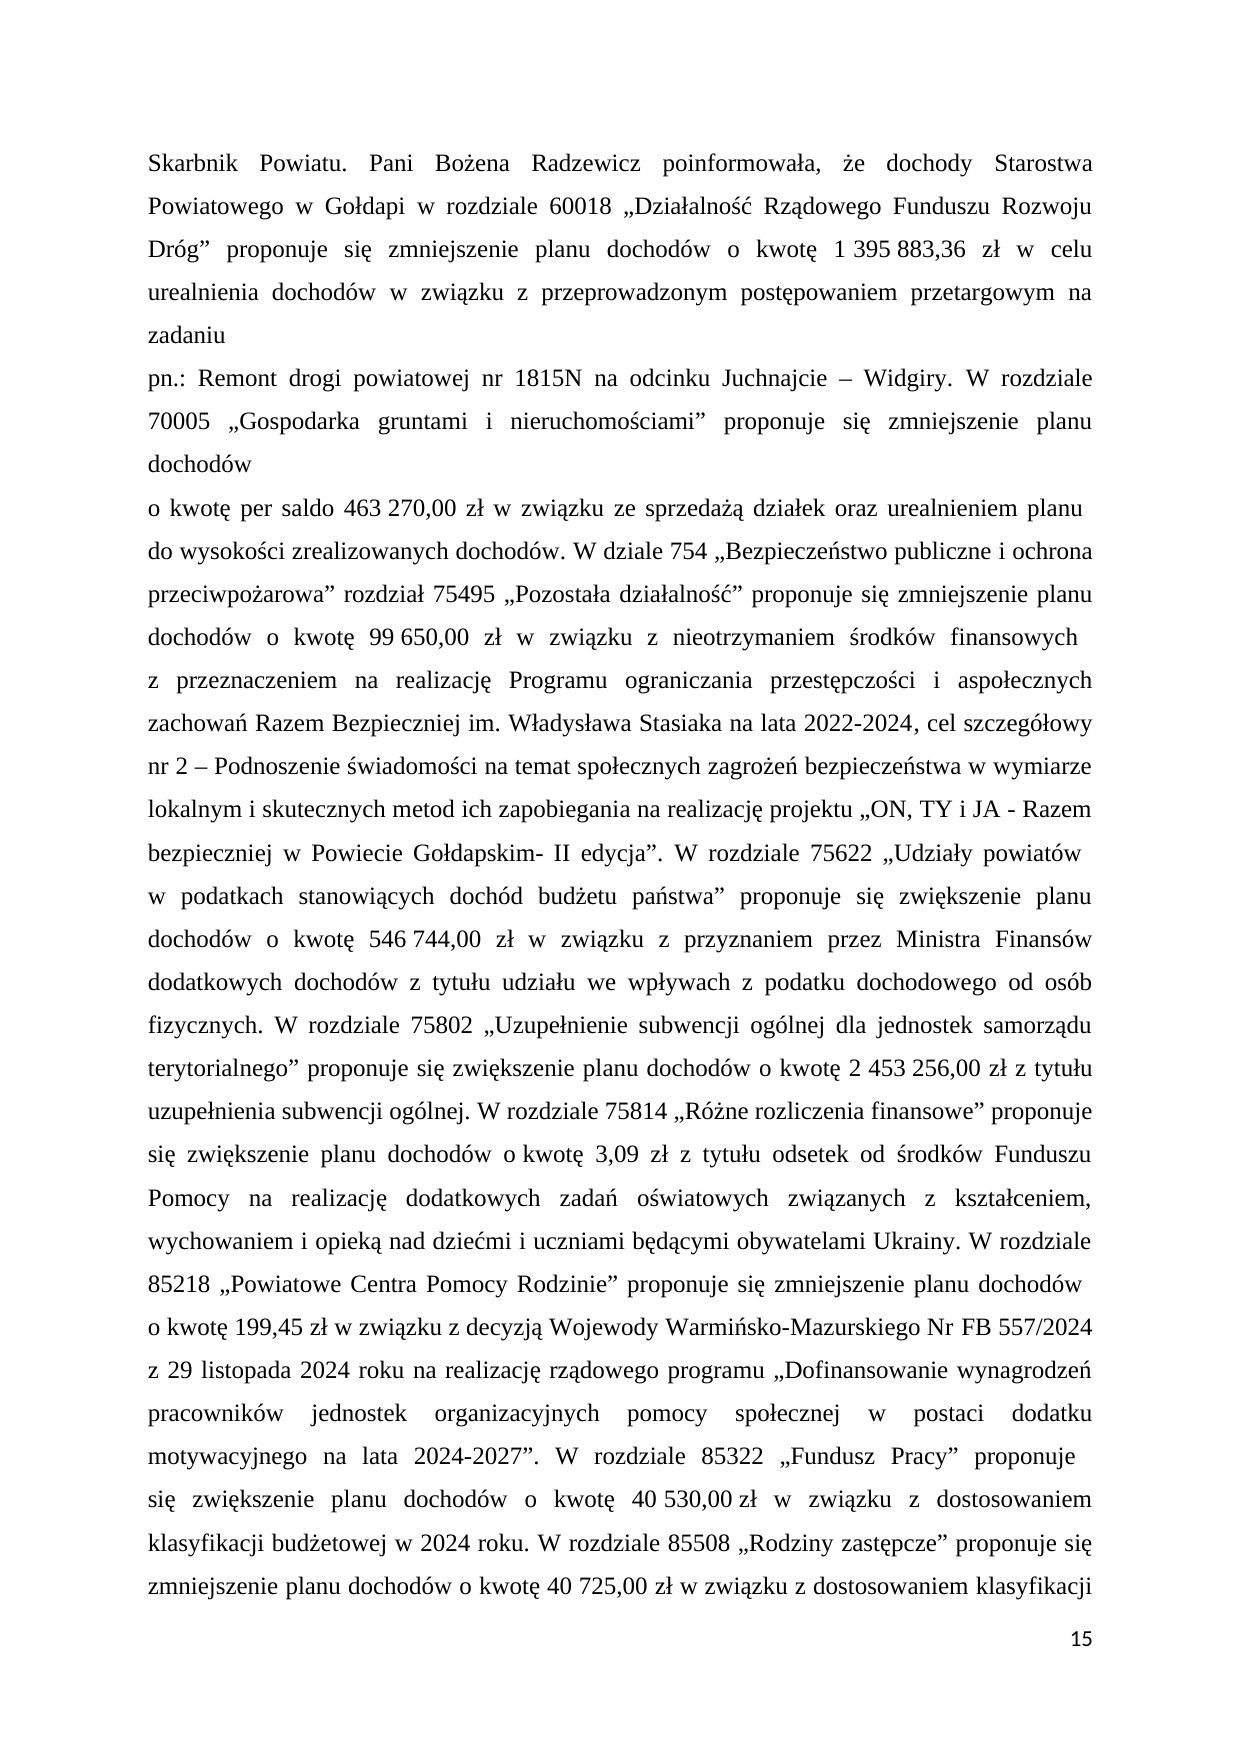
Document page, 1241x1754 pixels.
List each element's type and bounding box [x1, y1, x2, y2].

text [148, 148, 1093, 1599]
